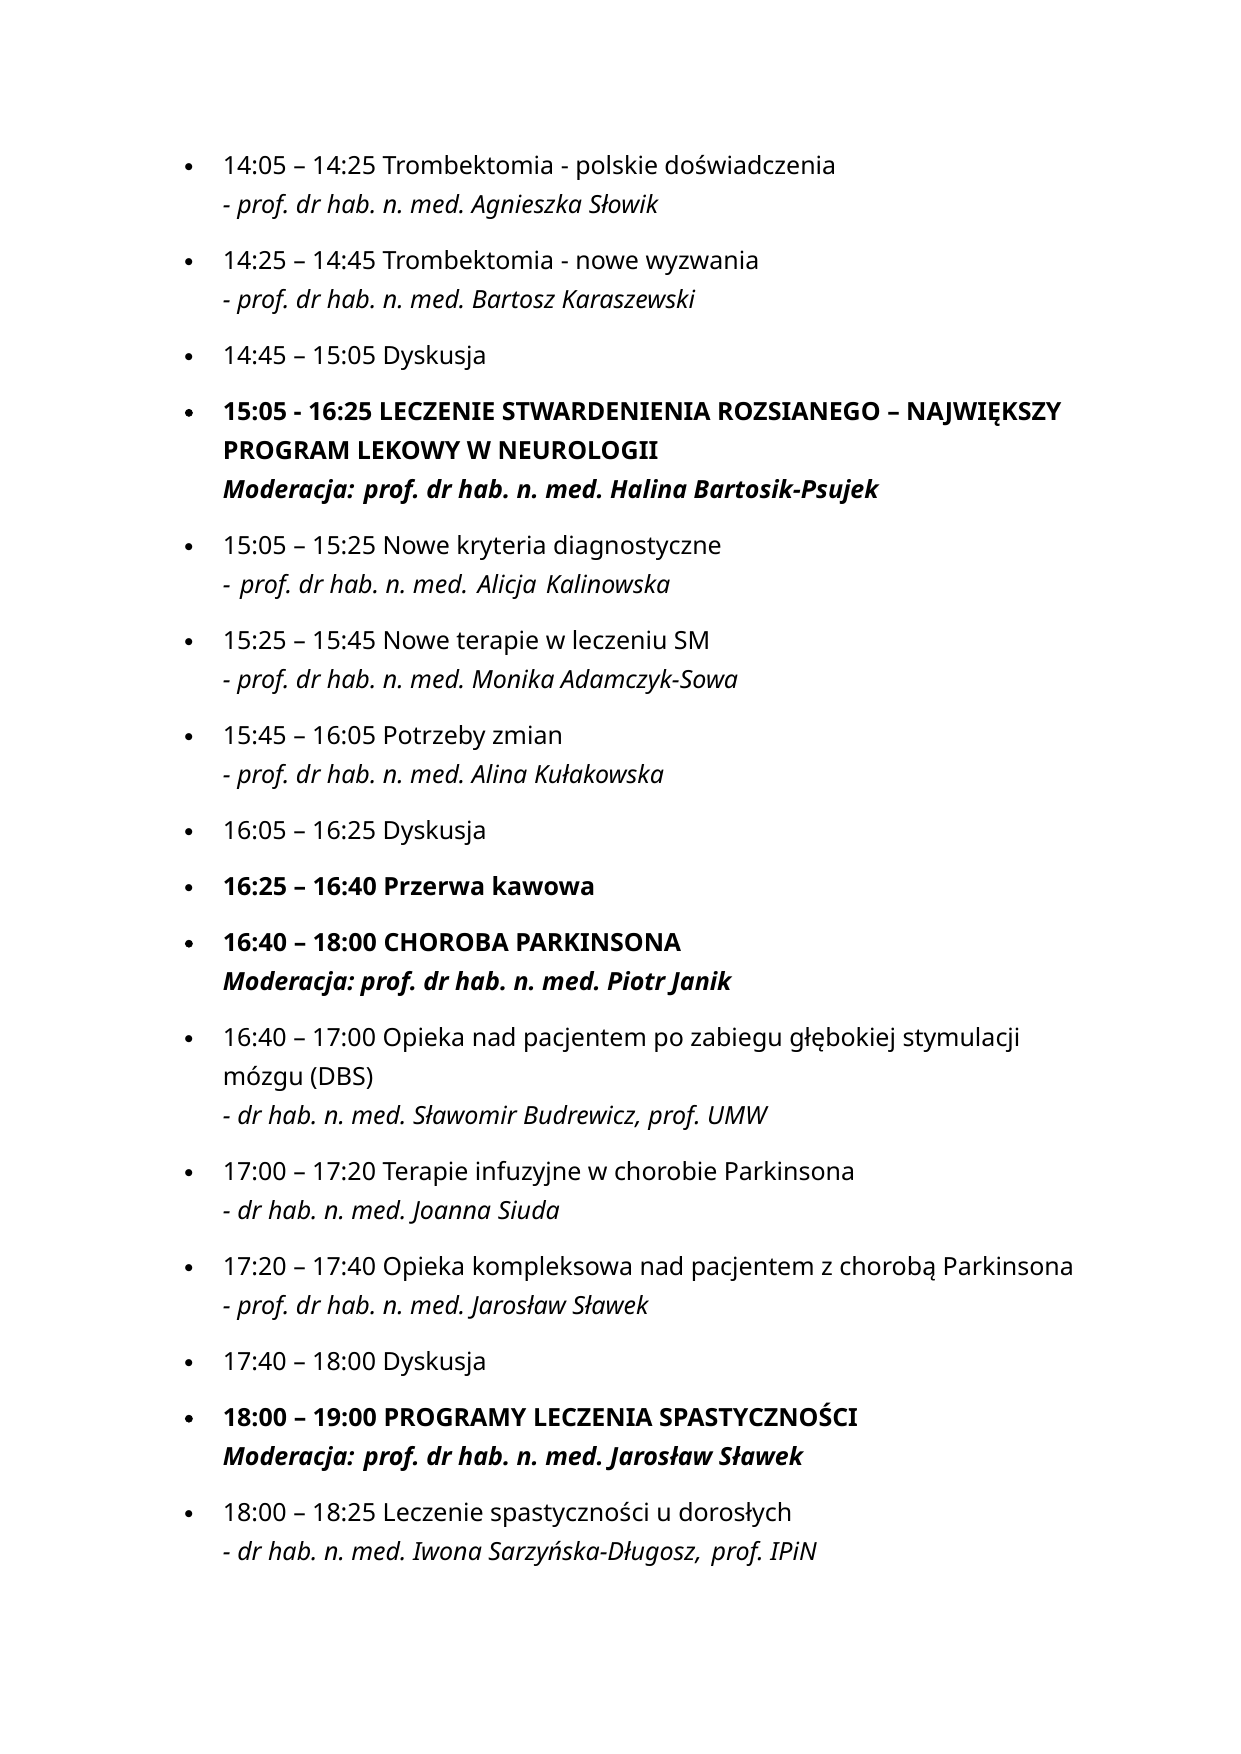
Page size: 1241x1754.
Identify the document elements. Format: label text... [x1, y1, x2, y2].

list 17:00 – 17:20 Terapie infuzyjne w chorobie Parkinsona - dr hab. n. med. Joanna Siuda [185, 1153, 1093, 1227]
list 15:05 – 15:25 Nowe kryteria diagnostyczne - prof. dr hab. n. med. Alicja Kalinowska [185, 528, 1093, 601]
list 16:40 – 18:00 CHOROBA PARKINSONA Moderacja: prof. dr hab. n. med. Piotr Janik [185, 924, 1093, 997]
list 18:00 – 19:00 PROGRAMY LECZENIA SPASTYCZNOŚCI Moderacja: prof. dr hab. n. med. Jarosław Sławek [185, 1399, 1093, 1472]
list 15:25 – 15:45 Nowe terapie w leczeniu SM - prof. dr hab. n. med. Monika Adamczyk-Sowa [185, 623, 1093, 696]
list 15:45 – 16:05 Potrzeby zmian - prof. dr hab. n. med. Alina Kułakowska [185, 718, 1093, 791]
list 14:25 – 14:45 Trombektomia - nowe wyzwania - prof. dr hab. n. med. Bartosz Karaszewski [185, 243, 1093, 316]
list 17:20 – 17:40 Opieka kompleksowa nad pacjentem z chorobą Parkinsona - prof. dr hab. n. med. Jarosław Sławek [185, 1248, 1093, 1322]
list 16:25 – 16:40 Przerwa kawowa [185, 868, 1093, 902]
list 18:00 – 18:25 Leczenie spastyczności u dorosłych - dr hab. n. med. Iwona Sarzyńska-Długosz, prof. IPiN [185, 1494, 1093, 1567]
list 16:40 – 17:00 Opieka nad pacjentem po zabiegu głębokiej stymulacji mózgu (DBS) - dr hab. n. med. Sławomir Budrewicz, prof. UMW [185, 1019, 1093, 1132]
list 15:05 - 16:25 LECZENIE STWARDENIENIA ROZSIANEGO – NAJWIĘKSZY PROGRAM LEKOWY W NEUROLOGII Moderacja: prof. dr hab. n. med. Halina Bartosik-Psujek [185, 393, 1093, 506]
list 14:05 – 14:25 Trombektomia - polskie doświadczenia - prof. dr hab. n. med. Agnieszka Słowik [185, 148, 1093, 221]
list 14:45 – 15:05 Dyskusja [185, 338, 1093, 372]
list 16:05 – 16:25 Dyskusja [185, 813, 1093, 847]
list 17:40 – 18:00 Dyskusja [185, 1343, 1093, 1377]
